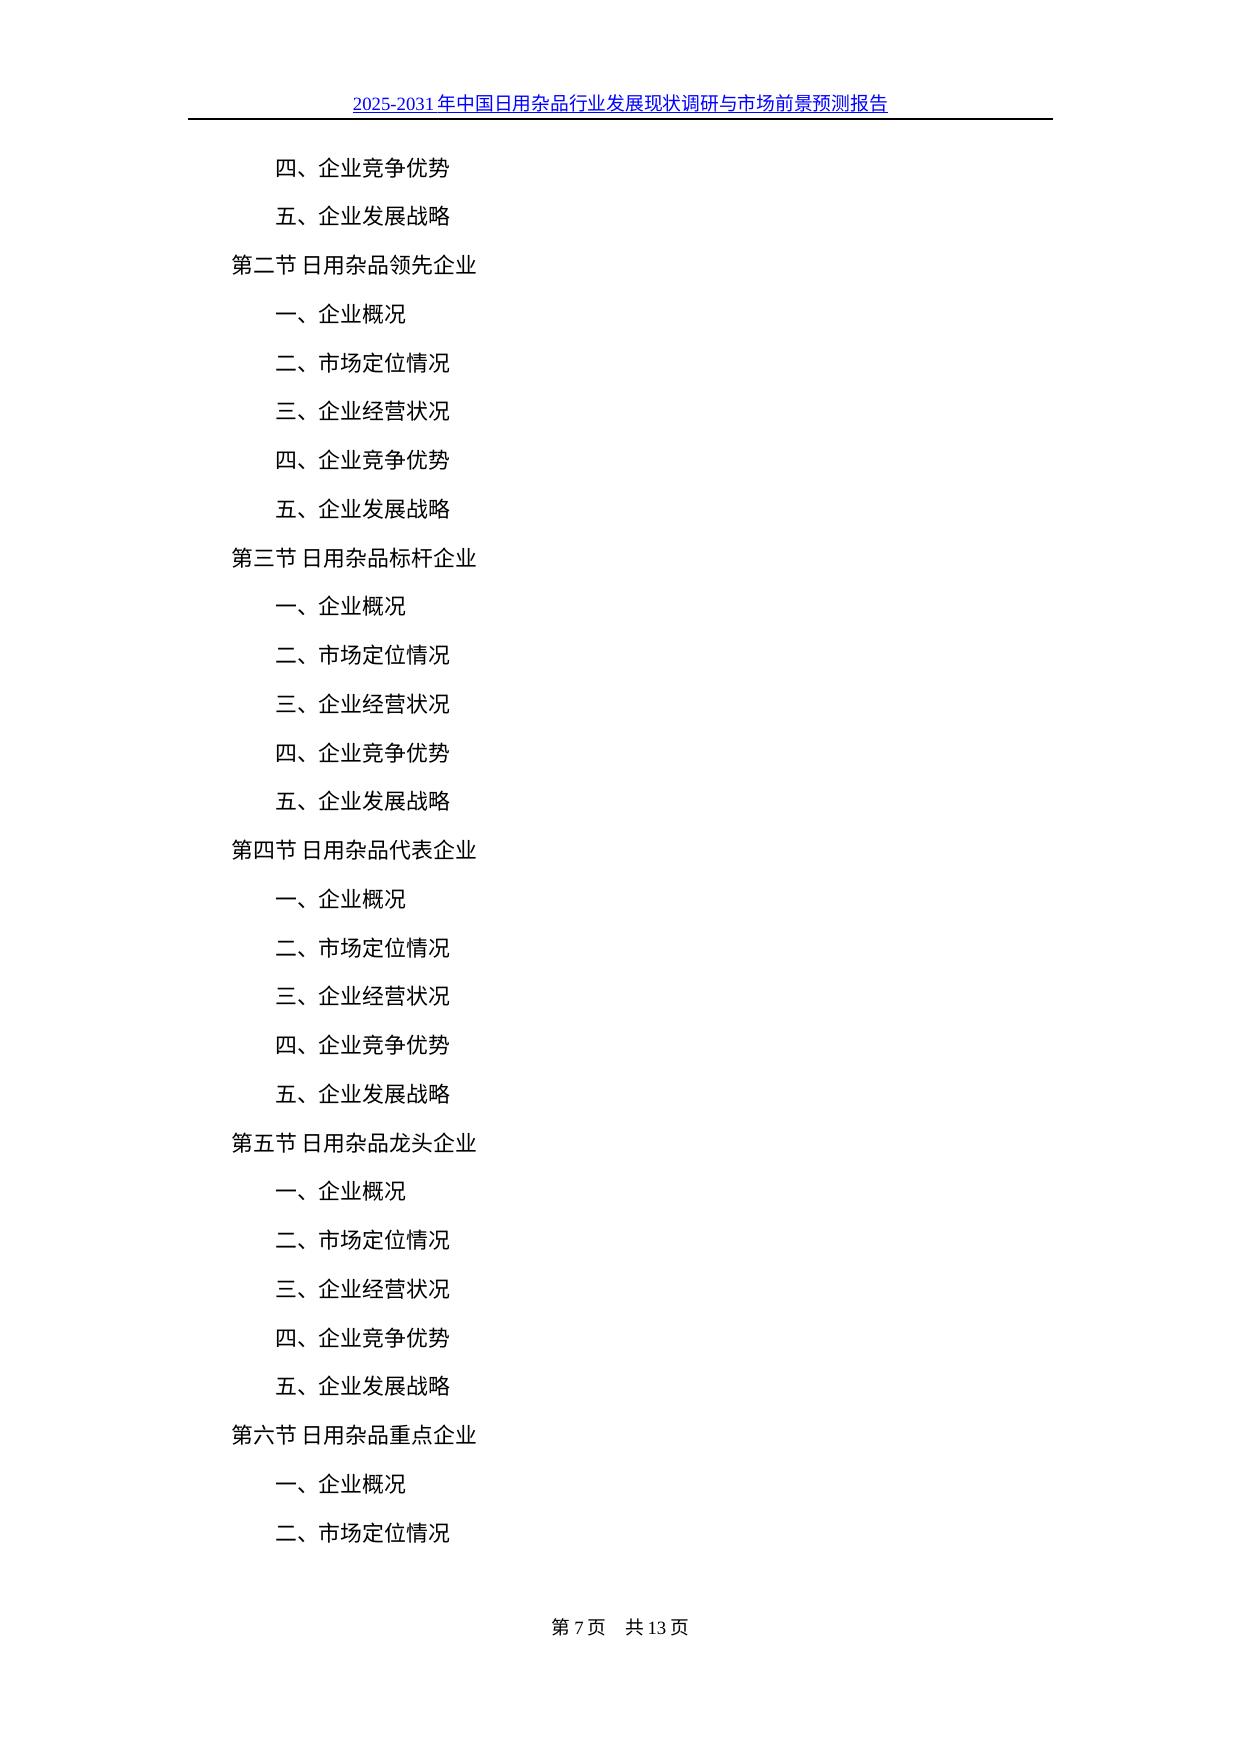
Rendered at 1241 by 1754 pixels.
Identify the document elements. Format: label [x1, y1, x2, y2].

text [187, 150, 1053, 1548]
